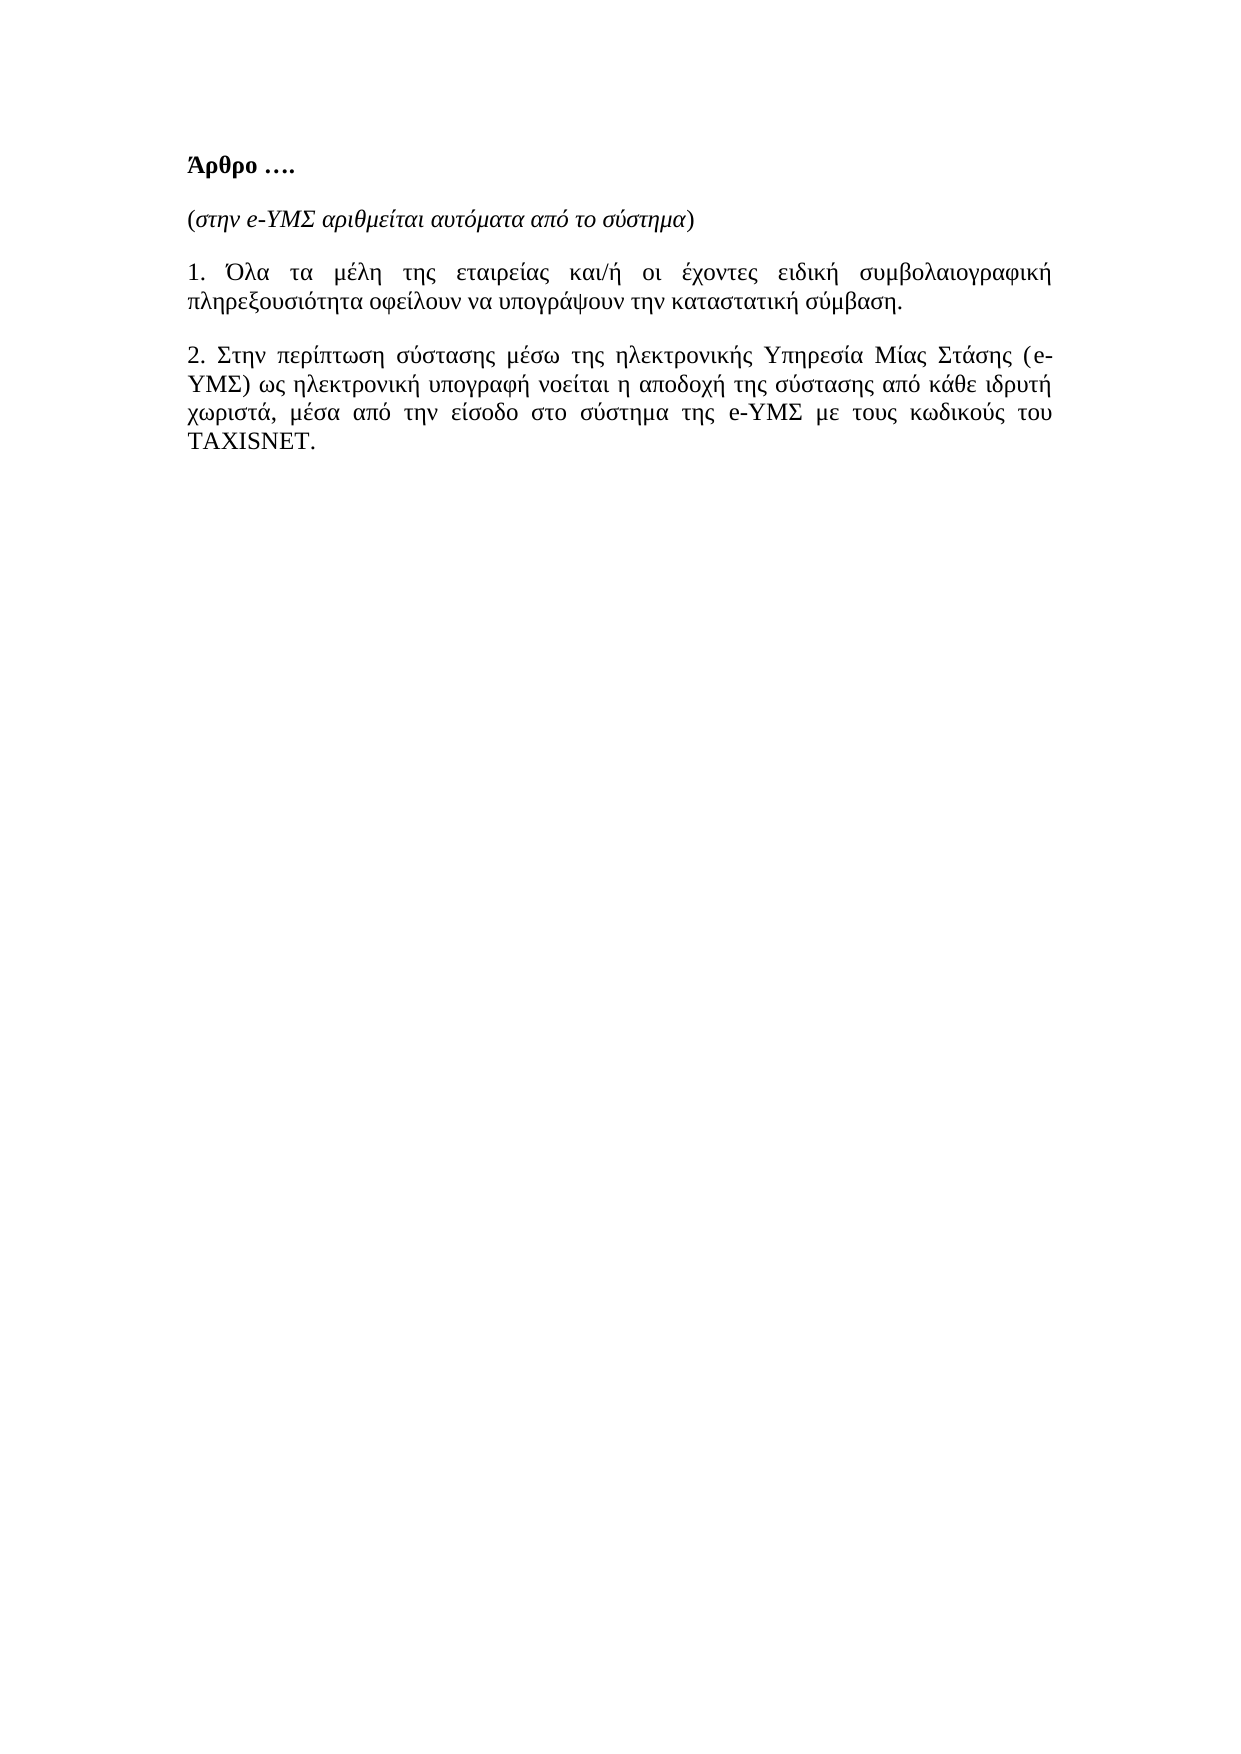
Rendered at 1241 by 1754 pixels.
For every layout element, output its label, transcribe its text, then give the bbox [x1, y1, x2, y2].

text 2. Στην περίπτωση σύστασης μέσω της ηλεκτρονικής Υπηρεσία Μίας Στάσης (e-ΥΜΣ) ως ηλεκτρονική υπογραφή νοείται η αποδοχή της σύστασης από κάθε ιδρυτή χωριστά, μέσα από την είσοδο στο σύστημα της e-ΥΜΣ με τους κωδικούς του TAXISNET. [187, 340, 1053, 455]
text (στην e-ΥΜΣ αριθμείται αυτόματα από το σύστημα) [187, 204, 1053, 232]
text Άρθρο …. [187, 150, 1053, 179]
text 1. Όλα τα μέλη της εταιρείας και/ή οι έχοντες ειδική συμβολαιογραφική πληρεξουσιότητα οφείλουν να υπογράψουν την καταστατική σύμβαση. [187, 257, 1053, 315]
